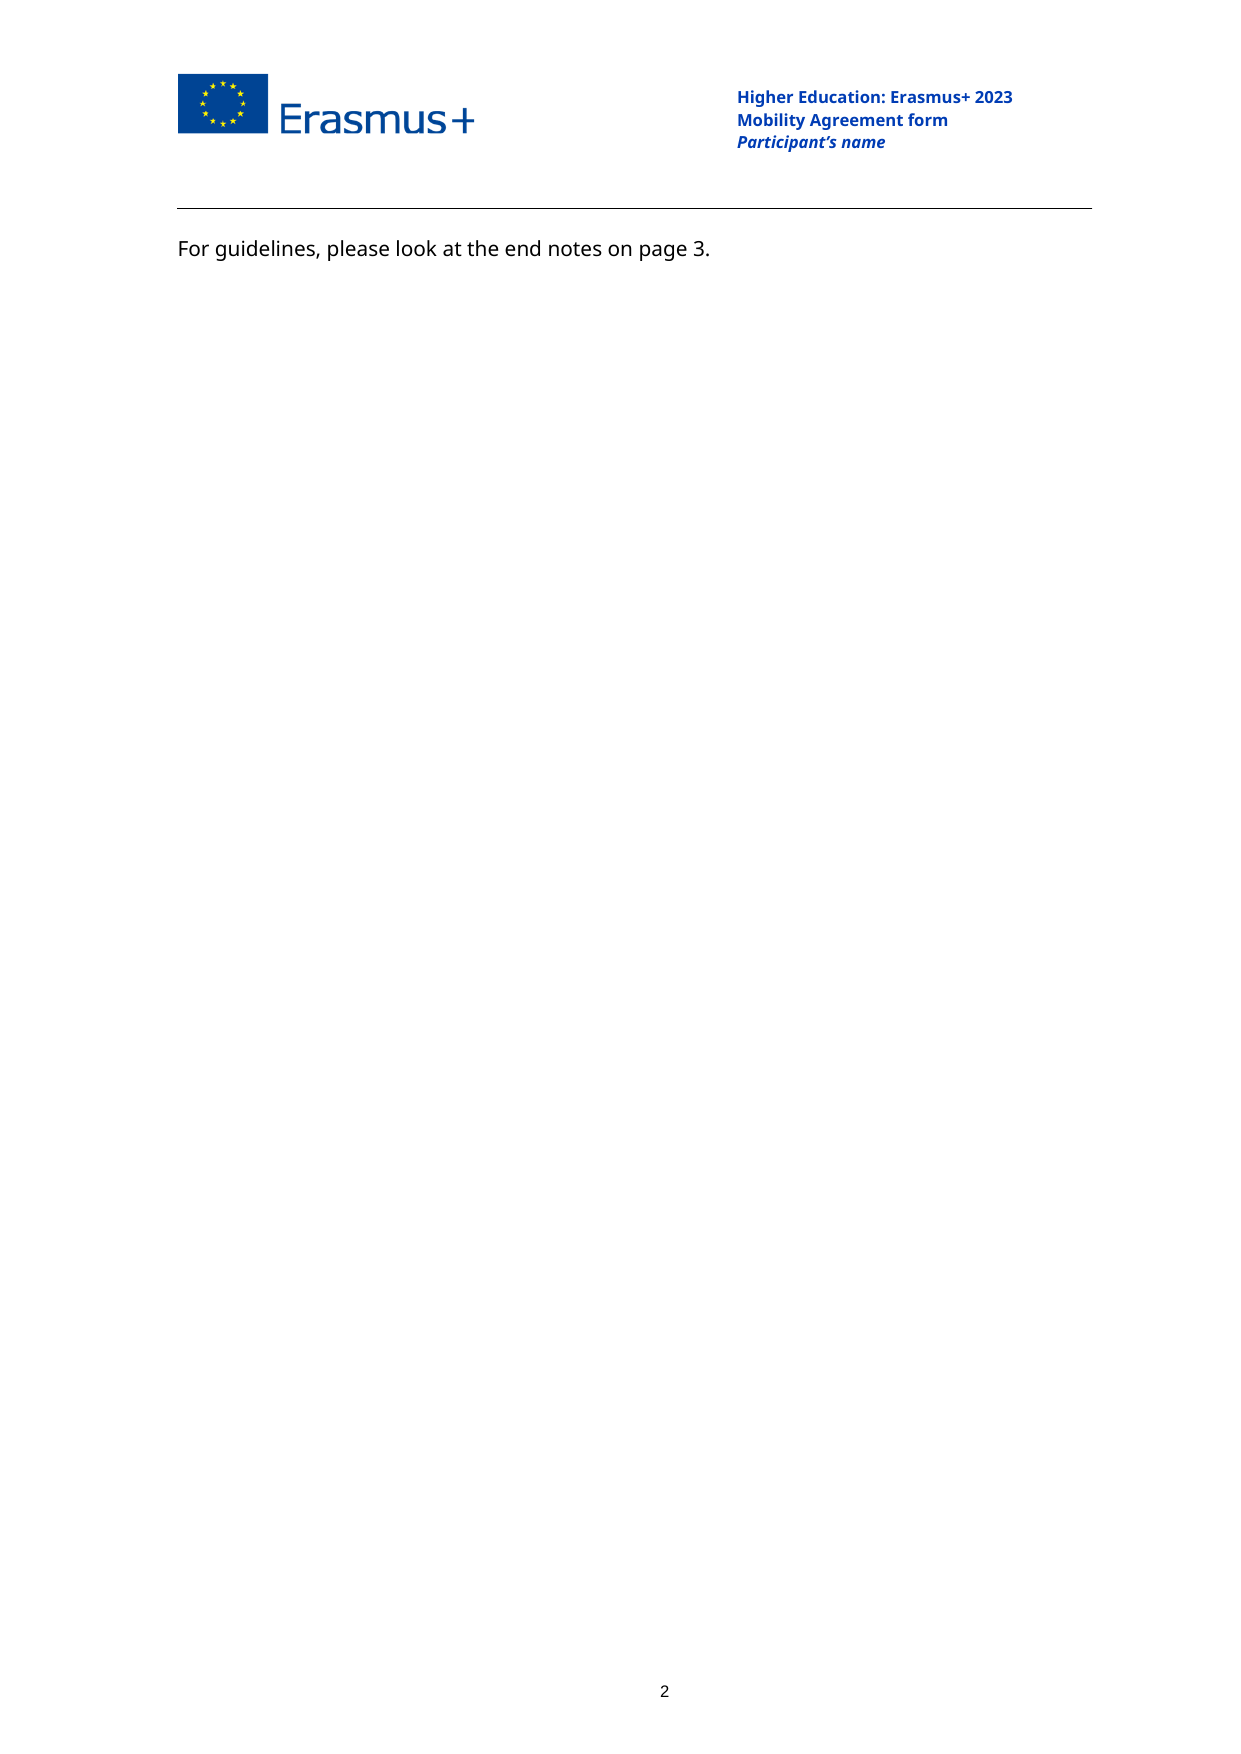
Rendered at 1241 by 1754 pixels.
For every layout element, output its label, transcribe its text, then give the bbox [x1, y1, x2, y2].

picture [177, 73, 474, 134]
subtitle For guidelines, please look at the end notes on page 3. [177, 234, 1092, 262]
